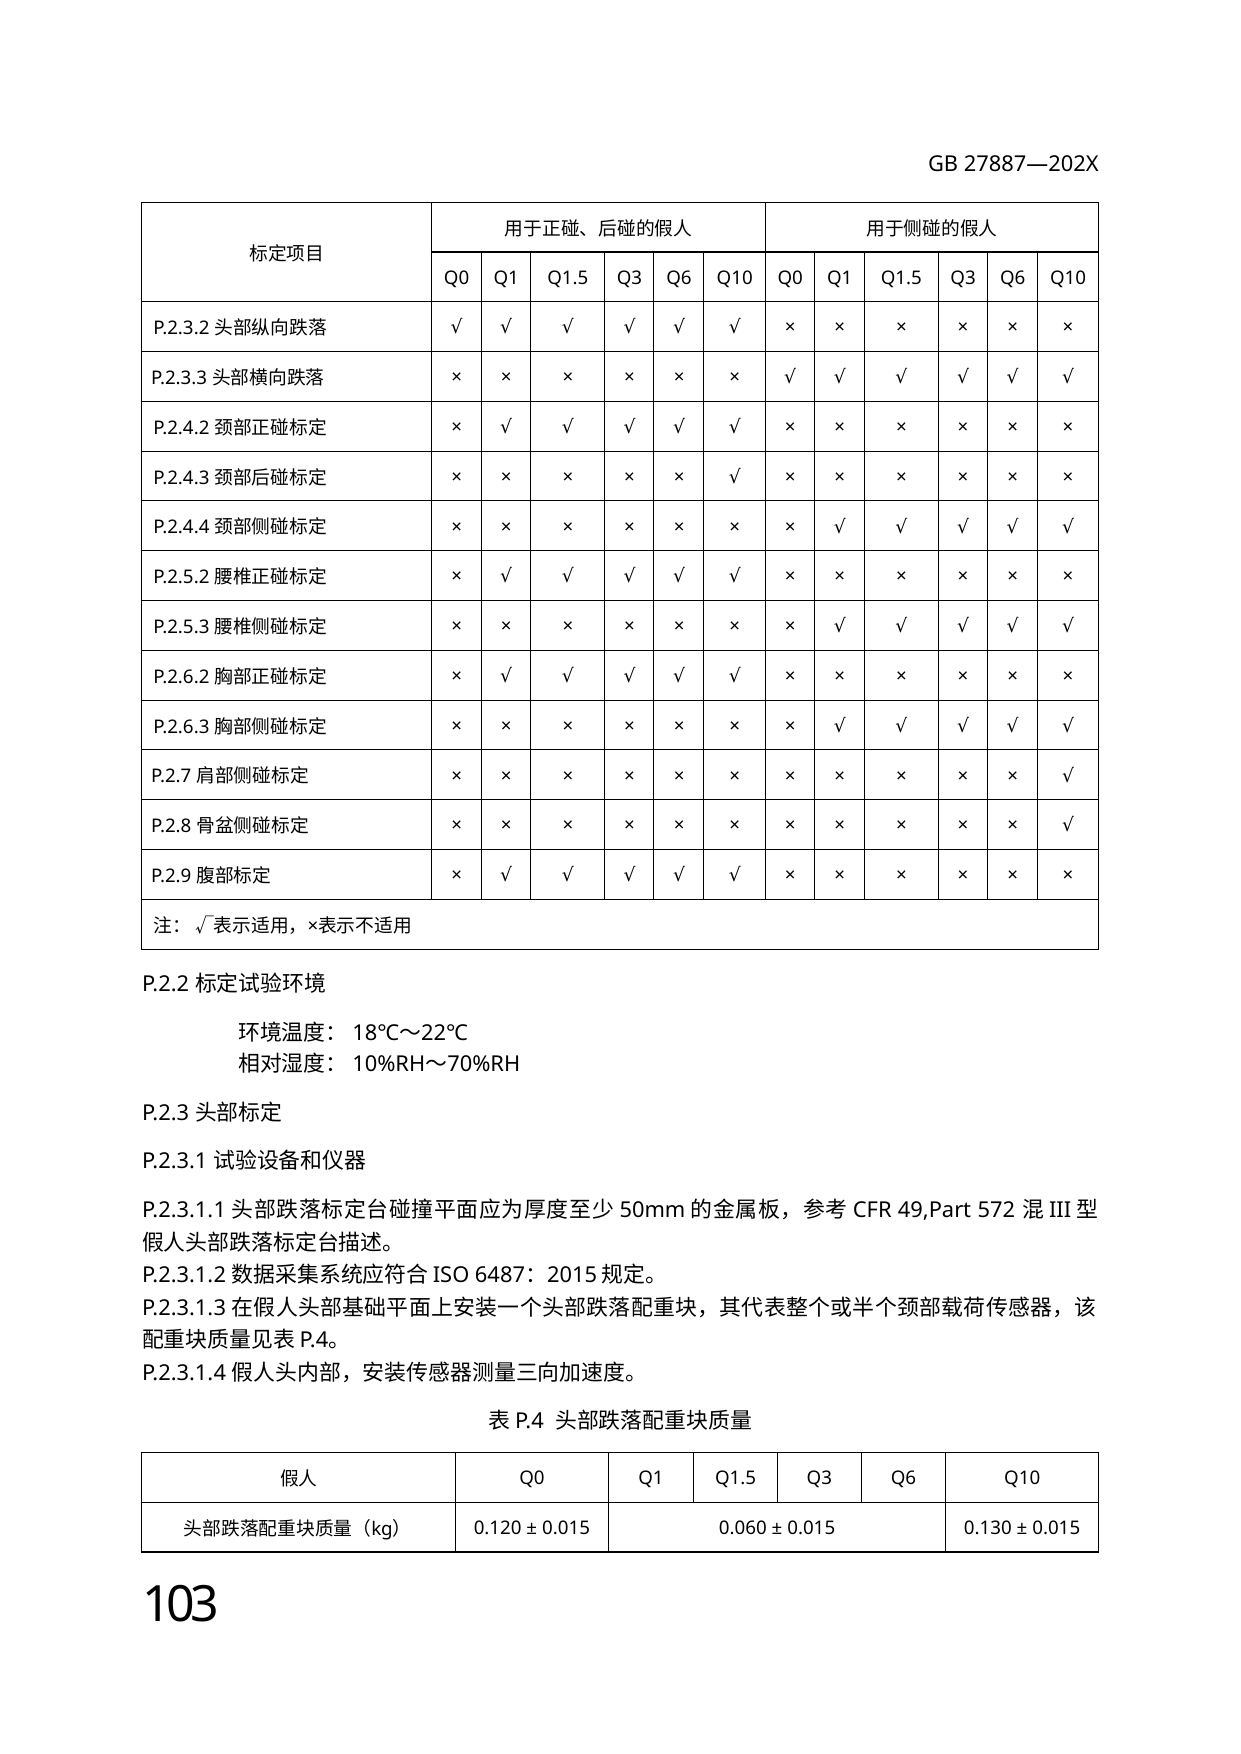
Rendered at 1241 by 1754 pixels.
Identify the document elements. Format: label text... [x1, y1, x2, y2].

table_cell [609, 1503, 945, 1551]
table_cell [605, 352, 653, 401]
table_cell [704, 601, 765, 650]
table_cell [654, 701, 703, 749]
text 环境温度： 18℃～22℃ [174, 1014, 1098, 1046]
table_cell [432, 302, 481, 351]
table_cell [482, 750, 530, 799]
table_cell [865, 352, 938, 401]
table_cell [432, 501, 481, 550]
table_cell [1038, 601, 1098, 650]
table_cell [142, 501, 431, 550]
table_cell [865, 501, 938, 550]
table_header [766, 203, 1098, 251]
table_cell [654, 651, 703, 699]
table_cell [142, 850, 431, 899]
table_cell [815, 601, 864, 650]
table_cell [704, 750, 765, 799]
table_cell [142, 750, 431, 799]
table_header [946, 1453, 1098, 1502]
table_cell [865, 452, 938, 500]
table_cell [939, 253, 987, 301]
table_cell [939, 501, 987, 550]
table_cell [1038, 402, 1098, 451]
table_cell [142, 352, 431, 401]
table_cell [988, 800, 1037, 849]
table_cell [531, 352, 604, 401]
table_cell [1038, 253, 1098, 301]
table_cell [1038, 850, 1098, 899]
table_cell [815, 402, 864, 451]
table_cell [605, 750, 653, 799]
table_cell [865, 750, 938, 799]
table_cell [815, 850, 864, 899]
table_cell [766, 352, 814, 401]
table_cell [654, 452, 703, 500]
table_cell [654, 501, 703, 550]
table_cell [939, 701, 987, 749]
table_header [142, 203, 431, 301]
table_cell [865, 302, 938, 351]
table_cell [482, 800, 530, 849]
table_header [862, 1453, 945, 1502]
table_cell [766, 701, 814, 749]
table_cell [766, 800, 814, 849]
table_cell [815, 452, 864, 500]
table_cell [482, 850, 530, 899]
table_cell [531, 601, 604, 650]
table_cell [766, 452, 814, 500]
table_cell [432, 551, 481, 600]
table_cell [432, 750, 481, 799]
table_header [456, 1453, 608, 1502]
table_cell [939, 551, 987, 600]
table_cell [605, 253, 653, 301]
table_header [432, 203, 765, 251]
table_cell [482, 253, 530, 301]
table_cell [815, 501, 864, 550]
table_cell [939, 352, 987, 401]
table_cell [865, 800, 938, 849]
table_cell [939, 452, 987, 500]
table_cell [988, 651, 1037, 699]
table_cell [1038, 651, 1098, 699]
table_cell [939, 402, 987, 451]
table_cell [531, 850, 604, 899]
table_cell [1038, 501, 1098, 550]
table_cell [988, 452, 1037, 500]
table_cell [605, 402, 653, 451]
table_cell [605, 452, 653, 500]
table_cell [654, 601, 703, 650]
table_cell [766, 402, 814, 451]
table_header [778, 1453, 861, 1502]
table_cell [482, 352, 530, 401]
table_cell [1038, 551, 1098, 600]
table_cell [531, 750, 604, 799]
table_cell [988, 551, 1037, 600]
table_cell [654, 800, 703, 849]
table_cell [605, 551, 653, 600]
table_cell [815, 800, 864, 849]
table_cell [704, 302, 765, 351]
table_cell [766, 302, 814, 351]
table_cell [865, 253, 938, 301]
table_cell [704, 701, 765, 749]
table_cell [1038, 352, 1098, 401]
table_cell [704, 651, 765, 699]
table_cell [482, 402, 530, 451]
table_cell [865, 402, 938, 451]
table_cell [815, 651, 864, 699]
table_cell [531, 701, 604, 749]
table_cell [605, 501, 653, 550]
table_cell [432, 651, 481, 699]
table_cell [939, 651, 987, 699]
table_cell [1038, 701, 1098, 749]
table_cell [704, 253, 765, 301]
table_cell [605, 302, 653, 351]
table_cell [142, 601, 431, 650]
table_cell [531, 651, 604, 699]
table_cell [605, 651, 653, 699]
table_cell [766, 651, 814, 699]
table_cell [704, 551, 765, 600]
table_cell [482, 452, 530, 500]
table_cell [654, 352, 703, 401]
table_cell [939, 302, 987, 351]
list 试验设备和仪器 [142, 1143, 1098, 1176]
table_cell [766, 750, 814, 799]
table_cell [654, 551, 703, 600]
text 相对湿度： 10%RH～70%RH [174, 1046, 1098, 1078]
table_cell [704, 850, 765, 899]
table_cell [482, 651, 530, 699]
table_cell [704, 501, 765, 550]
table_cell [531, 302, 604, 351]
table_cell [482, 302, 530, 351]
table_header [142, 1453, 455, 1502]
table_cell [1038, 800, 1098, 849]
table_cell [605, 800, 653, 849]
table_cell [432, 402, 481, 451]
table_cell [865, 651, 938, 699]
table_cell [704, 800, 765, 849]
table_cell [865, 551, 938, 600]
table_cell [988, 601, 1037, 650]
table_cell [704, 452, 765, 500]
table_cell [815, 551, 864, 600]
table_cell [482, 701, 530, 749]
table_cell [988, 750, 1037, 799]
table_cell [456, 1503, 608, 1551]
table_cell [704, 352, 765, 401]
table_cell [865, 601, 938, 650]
list 数据采集系统应符合ISO 6487：2015规定。 [142, 1257, 1098, 1289]
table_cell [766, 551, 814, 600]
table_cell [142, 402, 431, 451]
list 标定试验环境 [142, 966, 1098, 998]
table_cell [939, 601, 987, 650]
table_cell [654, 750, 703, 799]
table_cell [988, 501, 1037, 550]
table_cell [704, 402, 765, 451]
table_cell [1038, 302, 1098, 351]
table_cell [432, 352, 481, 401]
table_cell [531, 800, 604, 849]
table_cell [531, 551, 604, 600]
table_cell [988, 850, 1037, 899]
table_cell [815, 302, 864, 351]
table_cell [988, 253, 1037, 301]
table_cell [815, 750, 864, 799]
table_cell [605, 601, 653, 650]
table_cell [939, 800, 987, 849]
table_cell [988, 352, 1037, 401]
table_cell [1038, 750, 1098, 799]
list 在假人头部基础平面上安装一个头部跌落配重块，其代表整个或半个颈部载荷传感器，该配重块质量见表P.4。 [142, 1289, 1098, 1354]
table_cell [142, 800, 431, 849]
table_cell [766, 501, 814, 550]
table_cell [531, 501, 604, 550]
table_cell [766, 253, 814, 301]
list 头部跌落标定台碰撞平面应为厚度至少50mm的金属板，参考CFR 49,Part 572 混III型假人头部跌落标定台描述。 [142, 1192, 1098, 1257]
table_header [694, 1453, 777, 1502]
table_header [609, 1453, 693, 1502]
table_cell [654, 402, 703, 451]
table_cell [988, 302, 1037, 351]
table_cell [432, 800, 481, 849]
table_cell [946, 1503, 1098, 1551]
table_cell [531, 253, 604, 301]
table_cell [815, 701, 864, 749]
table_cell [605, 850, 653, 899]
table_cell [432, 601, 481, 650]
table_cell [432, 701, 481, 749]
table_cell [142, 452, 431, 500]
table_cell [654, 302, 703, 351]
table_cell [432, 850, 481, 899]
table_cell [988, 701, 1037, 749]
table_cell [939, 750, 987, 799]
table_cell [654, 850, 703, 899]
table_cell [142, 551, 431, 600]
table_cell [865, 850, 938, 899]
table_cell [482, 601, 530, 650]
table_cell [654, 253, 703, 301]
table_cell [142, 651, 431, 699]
list 头部标定 [142, 1094, 1098, 1127]
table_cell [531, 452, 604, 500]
list 表P.4 头部跌落配重块质量 [142, 1403, 1098, 1436]
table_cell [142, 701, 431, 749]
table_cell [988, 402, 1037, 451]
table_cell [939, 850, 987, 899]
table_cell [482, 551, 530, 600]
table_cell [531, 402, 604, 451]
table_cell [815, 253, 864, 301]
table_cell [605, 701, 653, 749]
list 假人头内部，安装传感器测量三向加速度。 [142, 1354, 1098, 1387]
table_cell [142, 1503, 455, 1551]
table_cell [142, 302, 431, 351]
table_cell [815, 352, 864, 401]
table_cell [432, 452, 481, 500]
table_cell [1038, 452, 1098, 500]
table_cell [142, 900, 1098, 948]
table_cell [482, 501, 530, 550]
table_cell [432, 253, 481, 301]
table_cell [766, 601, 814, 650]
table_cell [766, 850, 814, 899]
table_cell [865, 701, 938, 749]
